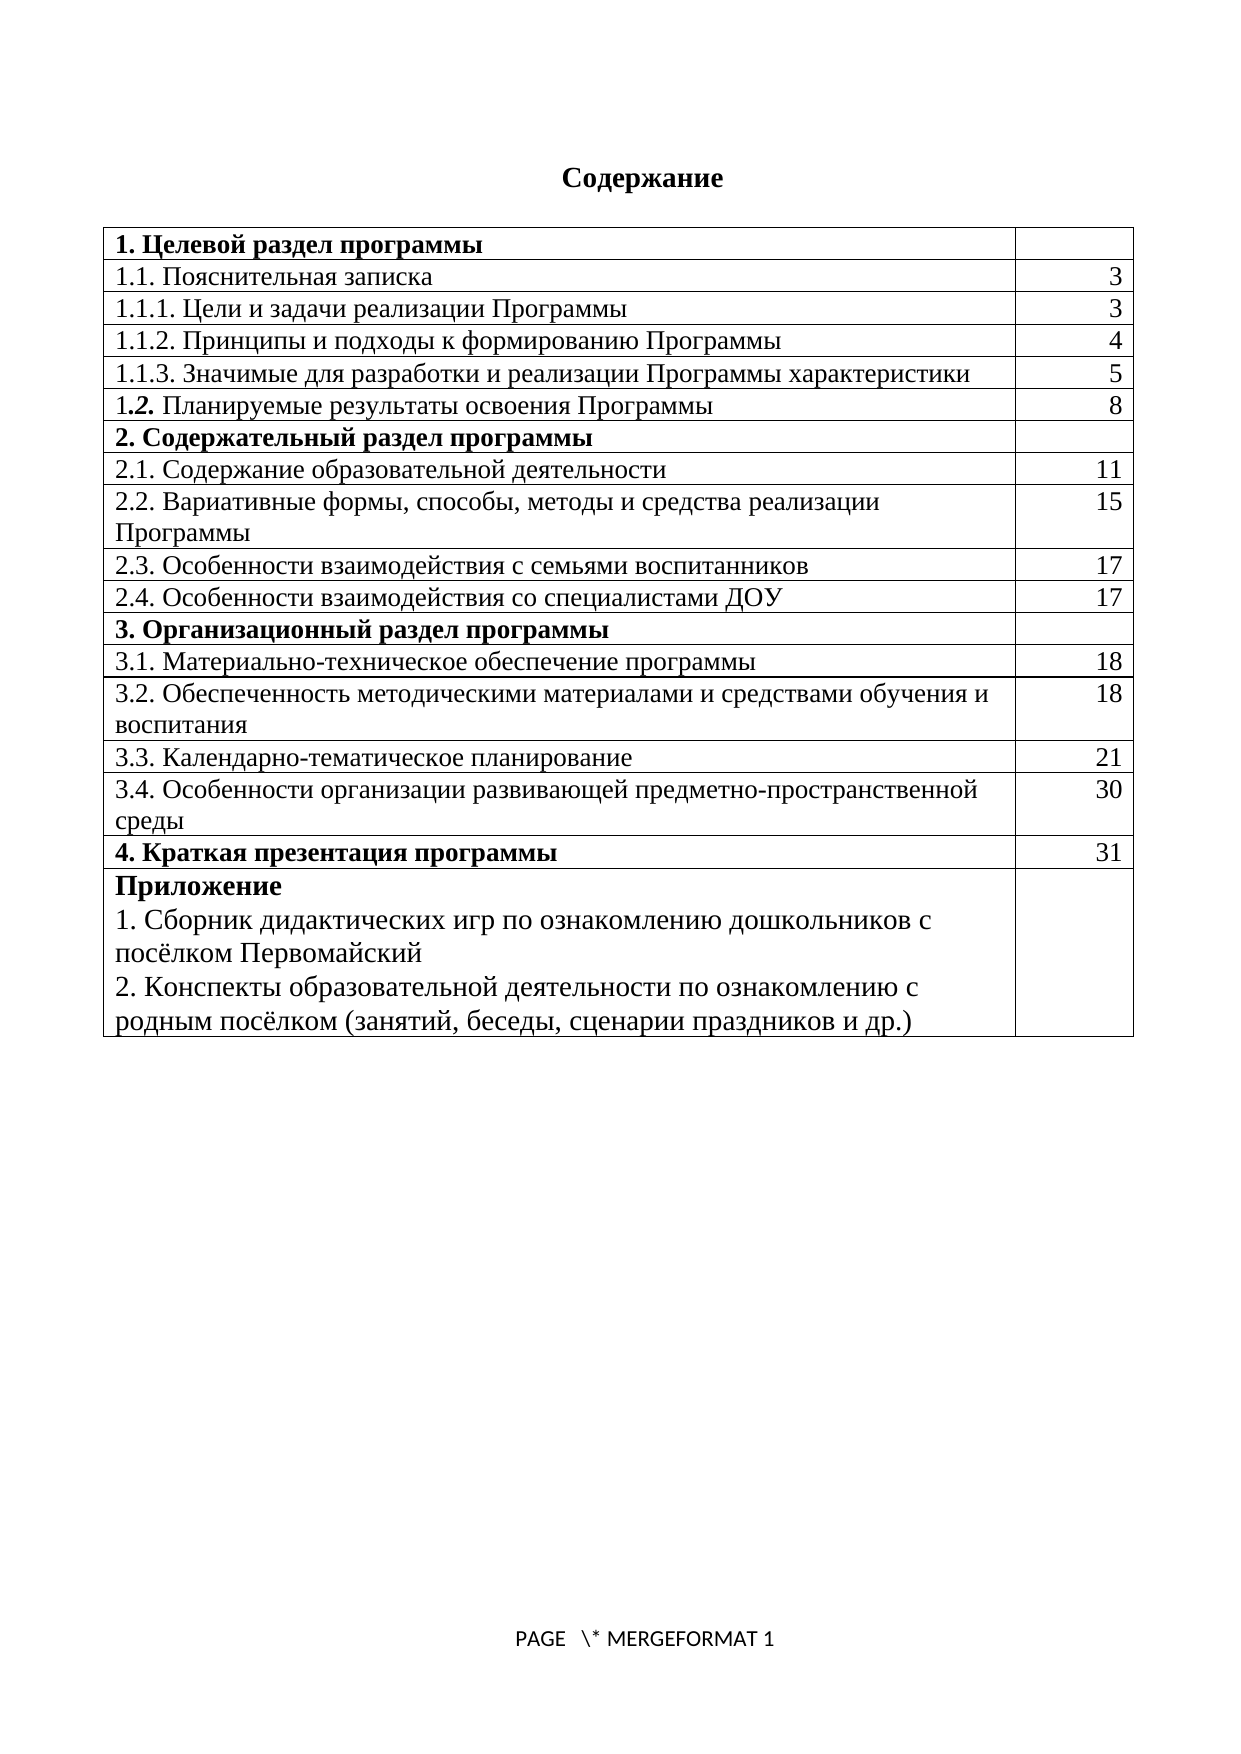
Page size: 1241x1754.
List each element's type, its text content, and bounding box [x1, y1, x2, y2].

text Содержание [103, 160, 1181, 193]
table_cell 2.3. Особенности взаимодействия с семьями воспитанников [104, 549, 1015, 580]
table_cell 18 [1016, 678, 1133, 740]
table_cell 1.2. Планируемые результаты освоения Программы [104, 389, 1015, 420]
table_cell 2.1. Содержание образовательной деятельности [104, 453, 1015, 484]
table_cell 1.1.2. Принципы и подходы к формированию Программы [104, 325, 1015, 356]
table_cell 2.2. Вариативные формы, способы, методы и средства реализации Программы [104, 485, 1015, 548]
table_cell 2. Содержательный раздел программы [104, 421, 1015, 452]
table_cell 1.1.3. Значимые для разработки и реализации Программы характеристики [104, 357, 1015, 388]
table_header [1016, 228, 1133, 259]
table_cell [1016, 869, 1133, 1036]
table_cell 11 [1016, 453, 1133, 484]
table_cell 18 [1016, 645, 1133, 676]
table_cell 17 [1016, 549, 1133, 580]
table_cell 3. Организационный раздел программы [104, 613, 1015, 644]
table_cell 2.4. Особенности взаимодействия со специалистами ДОУ [104, 581, 1015, 612]
table_cell 1.1. Пояснительная записка [104, 260, 1015, 291]
table_cell 4 [1016, 325, 1133, 356]
table_cell 31 [1016, 836, 1133, 867]
table_cell 5 [1016, 357, 1133, 388]
table_cell 4. Краткая презентация программы [104, 836, 1015, 867]
table_cell 17 [1016, 581, 1133, 612]
table_cell 21 [1016, 741, 1133, 772]
table_cell 3.2. Обеспеченность методическими материалами и средствами обучения и воспитания [104, 678, 1015, 740]
table_cell 3.4. Особенности организации развивающей предметно-пространственной среды [104, 773, 1015, 835]
table_cell 30 [1016, 773, 1133, 835]
table_cell 3 [1016, 260, 1133, 291]
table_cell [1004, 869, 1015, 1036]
table_cell 3 [1016, 292, 1133, 323]
table_cell 3.3. Календарно-тематическое планирование [104, 741, 1015, 772]
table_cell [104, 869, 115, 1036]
table_header 1. Целевой раздел программы [104, 228, 1015, 259]
table_cell 15 [1016, 485, 1133, 548]
table_cell [1016, 613, 1133, 644]
table_cell [1016, 421, 1133, 452]
table_cell 3.1. Материально-техническое обеспечение программы [104, 645, 1015, 676]
table_cell 1.1.1. Цели и задачи реализации Программы [104, 292, 1015, 323]
table_cell 8 [1016, 389, 1133, 420]
